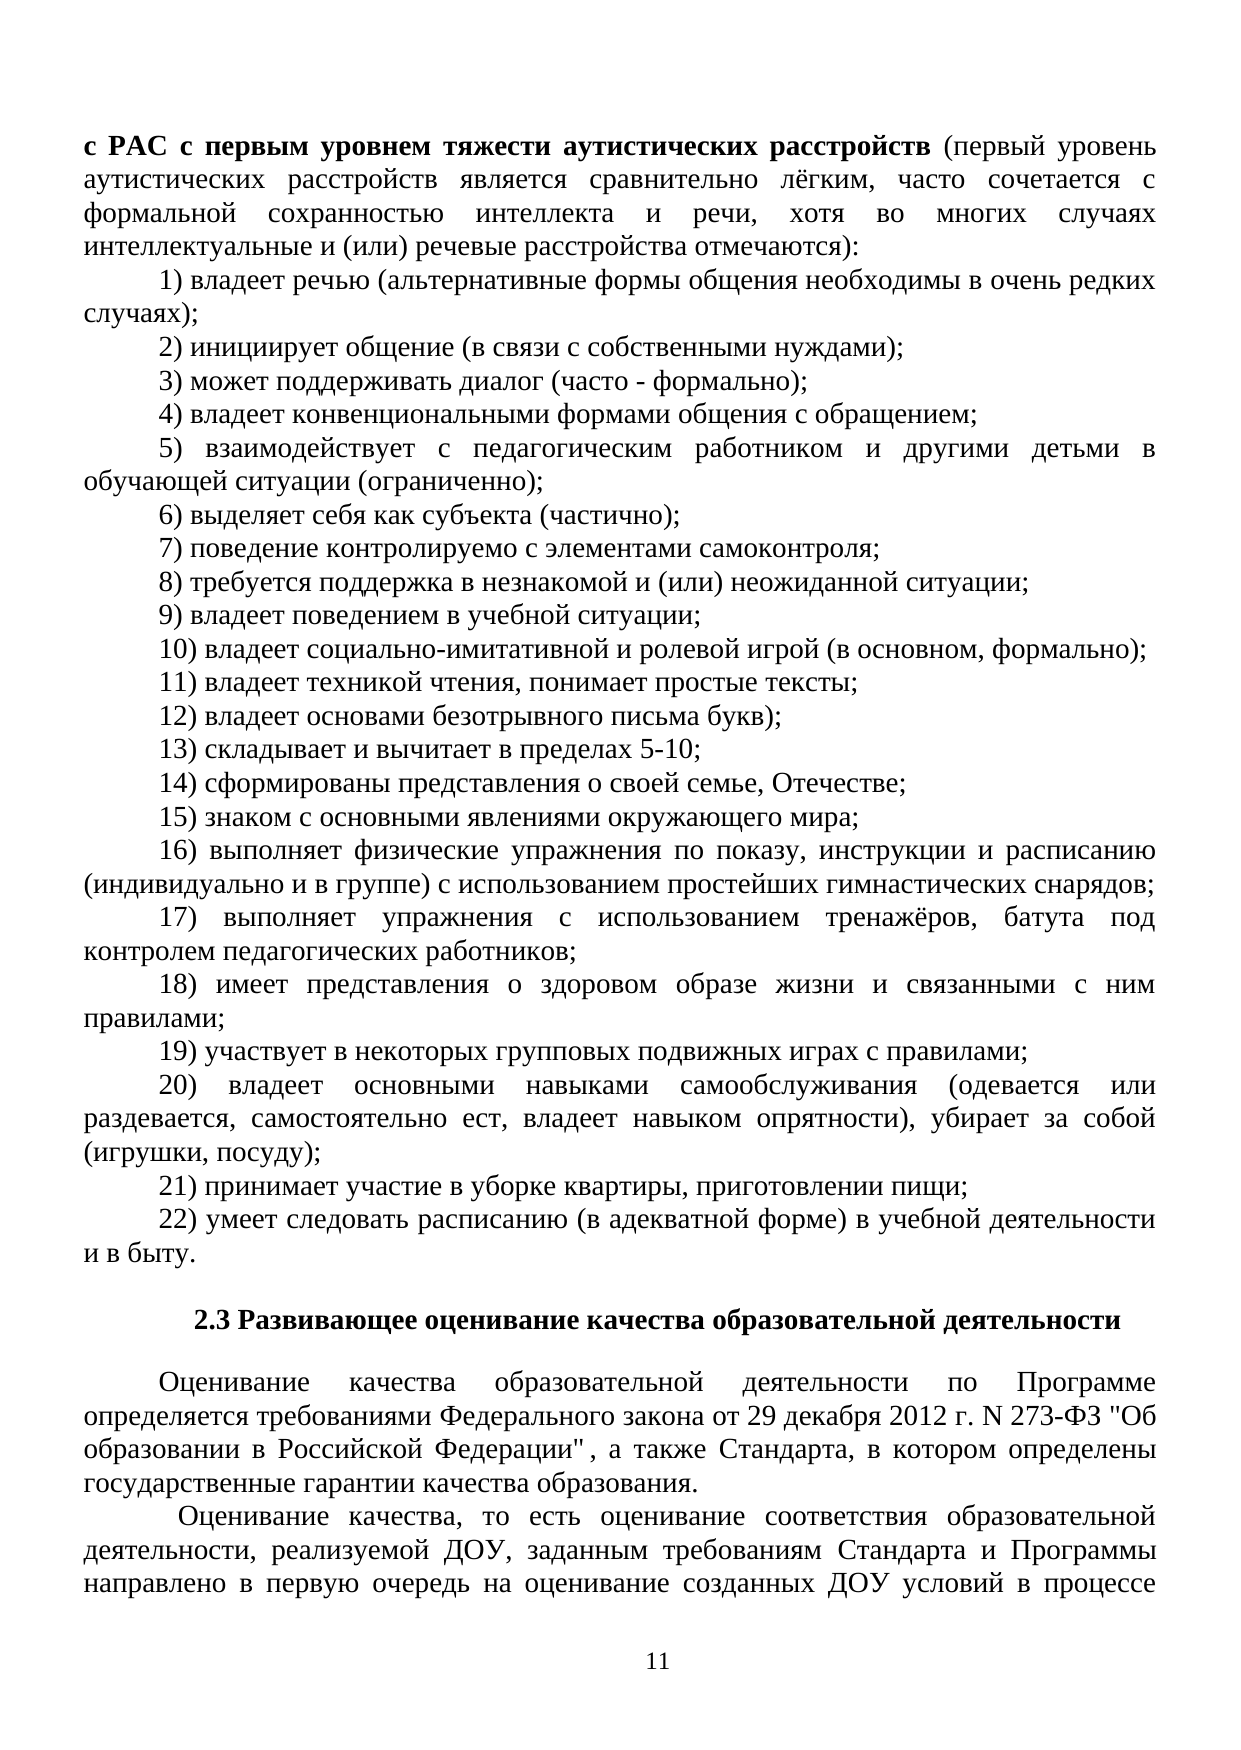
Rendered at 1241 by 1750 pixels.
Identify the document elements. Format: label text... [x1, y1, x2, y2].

text 2.3 Развивающее оценивание качества образовательной деятельности [83, 1302, 1157, 1335]
text 1) владеет речью (альтернативные формы общения необходимы в очень редких случаях); [83, 262, 1157, 329]
text 21) принимает участие в уборке квартиры, приготовлении пищи; [83, 1168, 1157, 1201]
text 14) сформированы представления о своей семье, Отечестве; [83, 765, 1157, 799]
text 12) владеет основами безотрывного письма букв); [83, 698, 1157, 732]
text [83, 128, 1157, 262]
text 6) выделяет себя как субъекта (частично); [83, 497, 1157, 530]
text 5) взаимодействует с педагогическим работником и другими детьми в обучающей ситуации (ограниченно); [83, 430, 1157, 497]
text 2) инициирует общение (в связи с собственными нуждами); [83, 329, 1157, 363]
text 19) участвует в некоторых групповых подвижных играх с правилами; [83, 1033, 1157, 1067]
text 18) имеет представления о здоровом образе жизни и связанными с ним правилами; [83, 966, 1157, 1033]
text 4) владеет конвенциональными формами общения с обращением; [83, 396, 1157, 430]
text 11) владеет техникой чтения, понимает простые тексты; [83, 664, 1157, 698]
text 9) владеет поведением в учебной ситуации; [83, 597, 1157, 631]
text Оценивание качества образовательной деятельности по Программе определяется требованиями Федерального закона от 29 декабря 2012 г. N 273-ФЗ "Об образовании в Российской Федерации" , а также Стандарта, в котором определены государственные гарантии качества образования. [83, 1364, 1157, 1498]
text 15) знаком с основными явлениями окружающего мира; [83, 799, 1157, 832]
text 17) выполняет упражнения с использованием тренажёров, батута под контролем педагогических работников; [83, 899, 1157, 966]
text 13) складывает и вычитает в пределах 5-10; [83, 732, 1157, 765]
text 8) требуется поддержка в незнакомой и (или) неожиданной ситуации; [83, 564, 1157, 597]
text 20) владеет основными навыками самообслуживания (одевается или раздевается, самостоятельно ест, владеет навыком опрятности), убирает за собой (игрушки, посуду); [83, 1067, 1157, 1168]
text 3) может поддерживать диалог (часто - формально); [83, 363, 1157, 396]
text 10) владеет социально-имитативной и ролевой игрой (в основном, формально); [83, 631, 1157, 664]
text 7) поведение контролируемо с элементами самоконтроля; [83, 530, 1157, 564]
text 22) умеет следовать расписанию (в адекватной форме) в учебной деятельности и в быту. [83, 1201, 1157, 1268]
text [83, 1498, 1157, 1599]
text 16) выполняет физические упражнения по показу, инструкции и расписанию (индивидуально и в группе) с использованием простейших гимнастических снарядов; [83, 832, 1157, 899]
